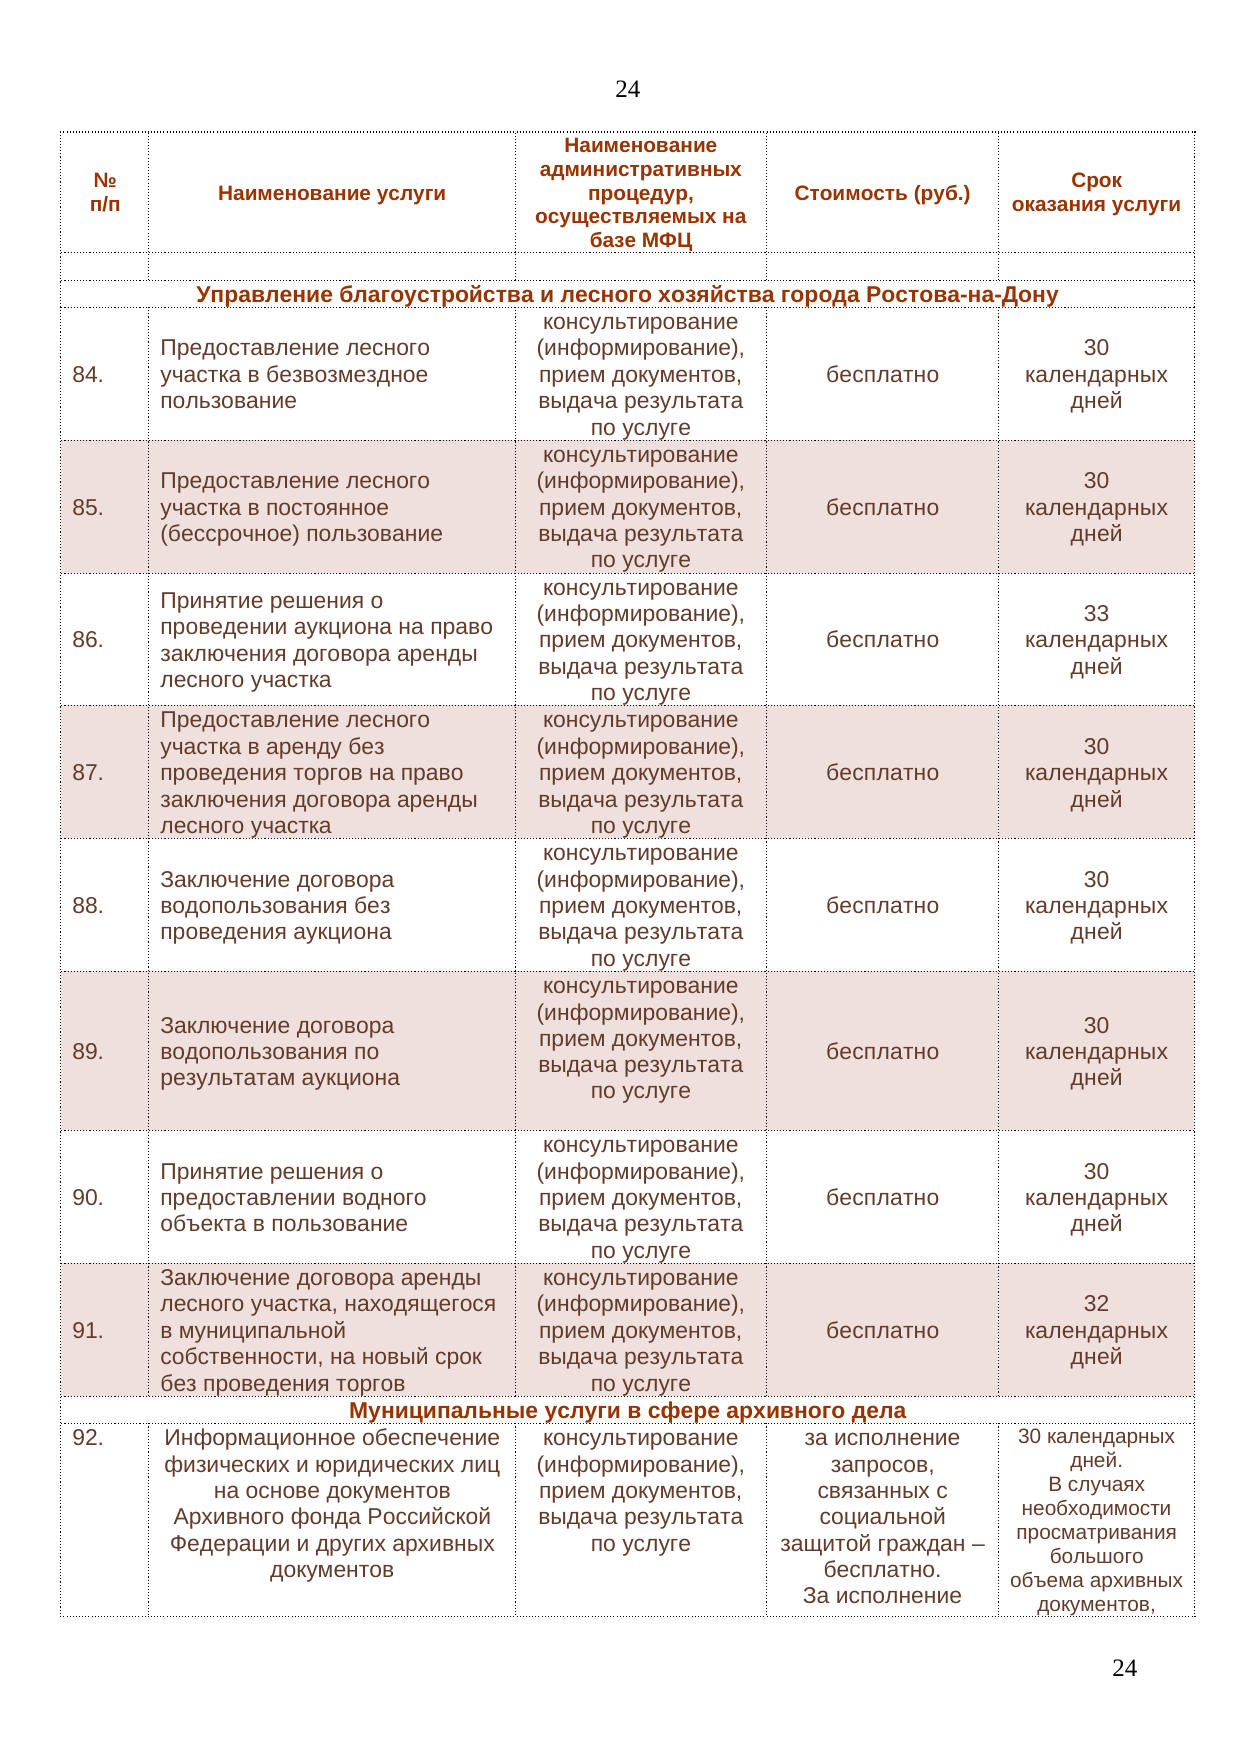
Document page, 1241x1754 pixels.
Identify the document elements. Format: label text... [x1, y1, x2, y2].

table_header Стоимость (руб.) [766, 131, 998, 252]
table_cell 30 календарных дней [999, 440, 1194, 573]
table_header Срок оказания услуги [999, 131, 1194, 252]
table_cell консультирование (информирование), прием документов, выдача результата по услуге [515, 971, 766, 1130]
table_cell Принятие решения о предоставлении водного объекта в пользование [149, 1130, 515, 1263]
table_cell Управление благоустройства и лесного хозяйства города Ростова-на-Дону [61, 280, 1194, 307]
table_cell Предоставление лесного участка в постоянное (бессрочное) пользование [149, 440, 515, 573]
table_cell Предоставление лесного участка в безвозмездное пользование [149, 307, 515, 440]
table_cell консультирование (информирование), прием документов, выдача результата по услуге [515, 1130, 766, 1263]
table_cell [61, 971, 149, 1130]
table_cell 30 календарных дней [999, 307, 1194, 440]
table_cell 33 календарных дней [999, 573, 1194, 705]
table_cell 30 календарных дней [999, 838, 1194, 971]
table_cell консультирование (информирование), прием документов, выдача результата по услуге [515, 838, 766, 971]
table_header Наименование административных процедур, осуществляемых на базе МФЦ [515, 131, 766, 252]
table_cell консультирование (информирование), прием документов, выдача результата по услуге [515, 307, 766, 440]
table_header Наименование услуги [149, 131, 515, 252]
table_cell консультирование (информирование), прием документов, выдача результата по услуге [515, 1263, 766, 1396]
table_cell бесплатно [766, 971, 998, 1130]
table_cell [61, 838, 149, 971]
table_cell [61, 1130, 149, 1263]
table_cell [999, 252, 1194, 279]
table_cell Заключение договора водопользования без проведения аукциона [149, 838, 515, 971]
table_cell бесплатно [766, 573, 998, 705]
table_cell 32 календарных дней [999, 1263, 1194, 1396]
table_cell [61, 705, 149, 838]
table_cell бесплатно [766, 307, 998, 440]
table_cell бесплатно [766, 838, 998, 971]
table_cell [515, 252, 766, 279]
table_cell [149, 1423, 515, 1616]
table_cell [515, 1423, 766, 1616]
table_cell 30 календарных дней [999, 971, 1194, 1130]
table_cell Принятие решения о проведении аукциона на право заключения договора аренды лесного участка [149, 573, 515, 705]
table_cell [61, 440, 149, 573]
table_cell [61, 1423, 149, 1616]
table_cell 30 календарных дней [999, 1130, 1194, 1263]
table_cell бесплатно [766, 705, 998, 838]
table_cell Заключение договора водопользования по результатам аукциона [149, 971, 515, 1130]
table_cell [61, 1263, 149, 1396]
table_cell [766, 252, 998, 279]
table_header № п/п [61, 131, 149, 252]
table_cell Муниципальные услуги в сфере архивного дела [61, 1396, 1194, 1423]
table_cell консультирование (информирование), прием документов, выдача результата по услуге [515, 440, 766, 573]
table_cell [766, 1423, 998, 1616]
table_cell бесплатно [766, 440, 998, 573]
table_cell Заключение договора аренды лесного участка, находящегося в муниципальной собственности, на новый срок без проведения торгов [149, 1263, 515, 1396]
table_cell Предоставление лесного участка в аренду без проведения торгов на право заключения договора аренды лесного участка [149, 705, 515, 838]
table_cell бесплатно [766, 1263, 998, 1396]
table_cell [61, 252, 149, 279]
table_cell [149, 252, 515, 279]
table_cell консультирование (информирование), прием документов, выдача результата по услуге [515, 573, 766, 705]
table_cell консультирование (информирование), прием документов, выдача результата по услуге [515, 705, 766, 838]
table_cell [61, 573, 149, 705]
table_cell бесплатно [766, 1130, 998, 1263]
table_cell [61, 307, 149, 440]
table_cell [999, 1423, 1194, 1616]
table_cell 30 календарных дней [999, 705, 1194, 838]
